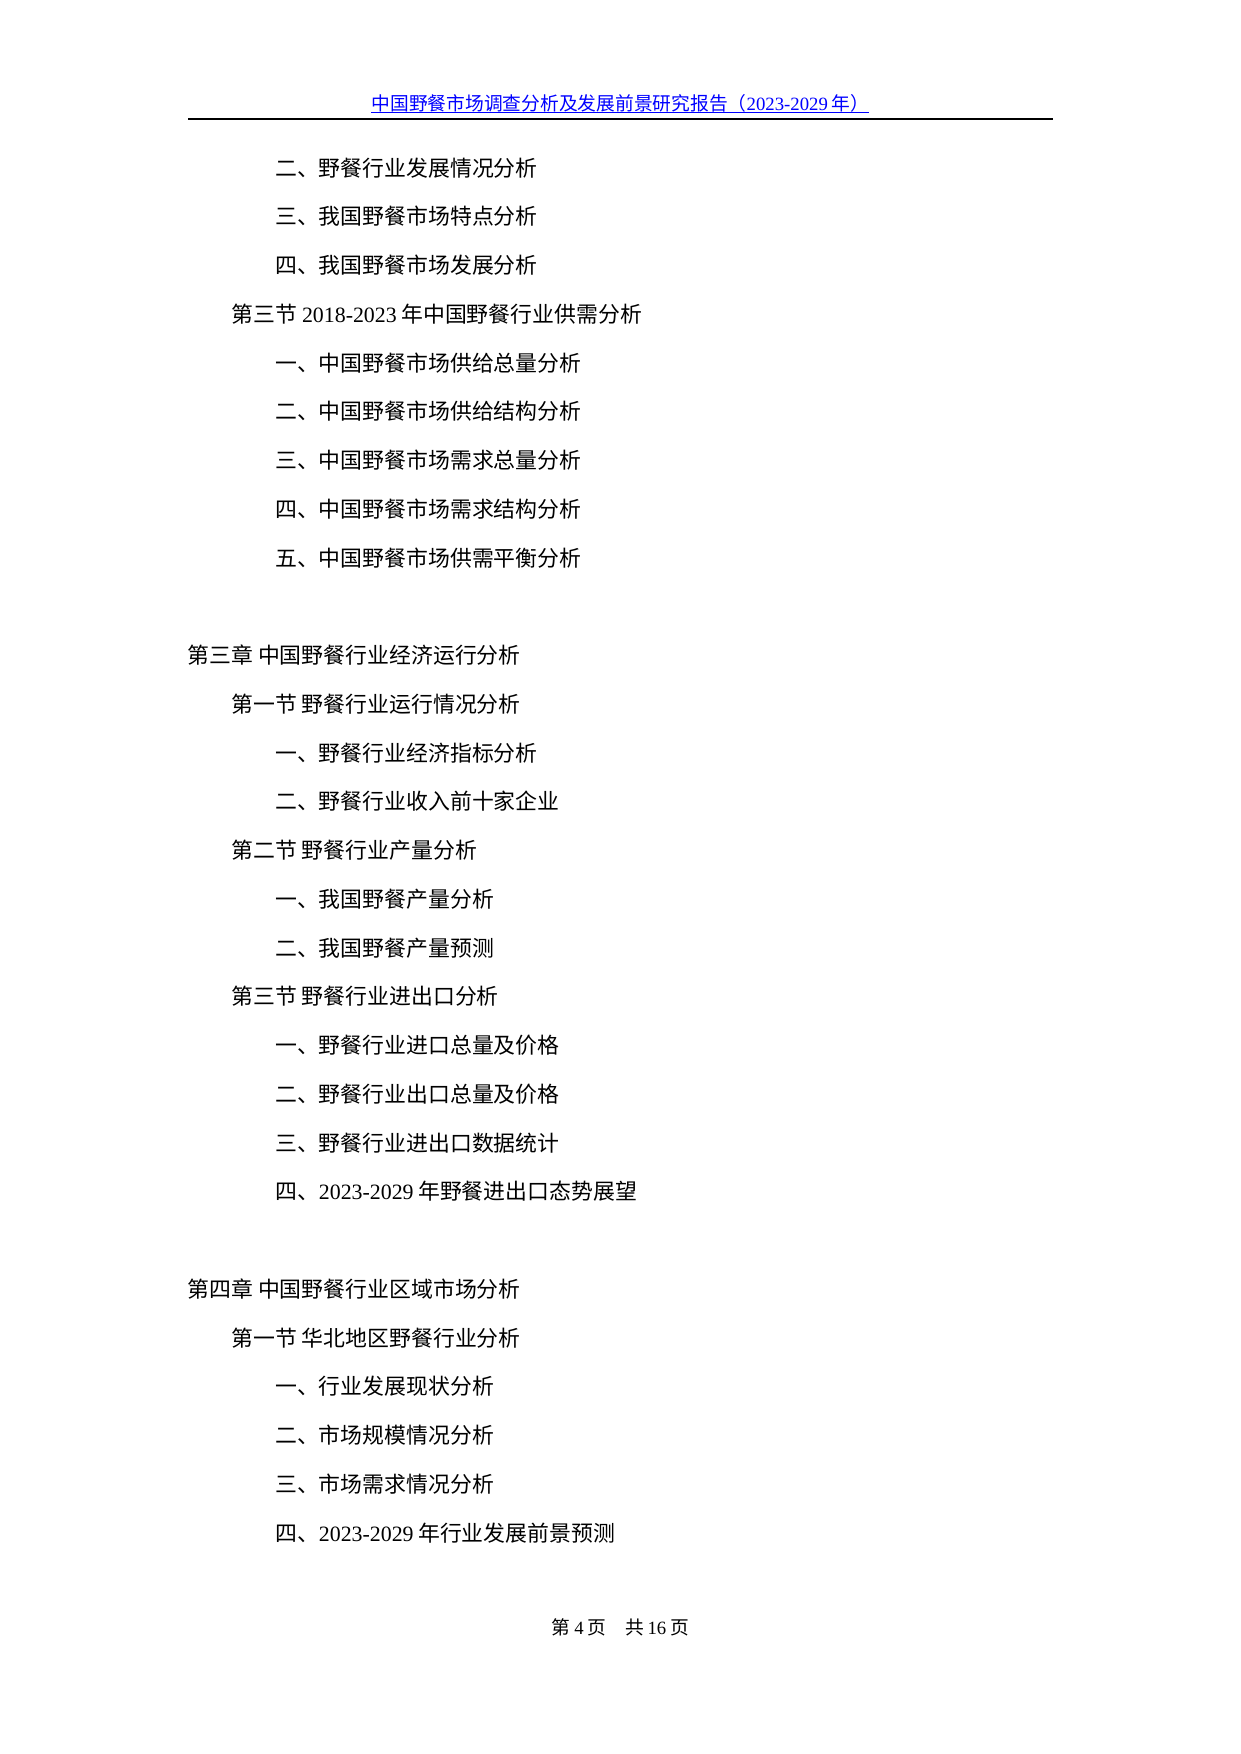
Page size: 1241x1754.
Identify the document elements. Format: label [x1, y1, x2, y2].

text [187, 150, 1053, 1548]
